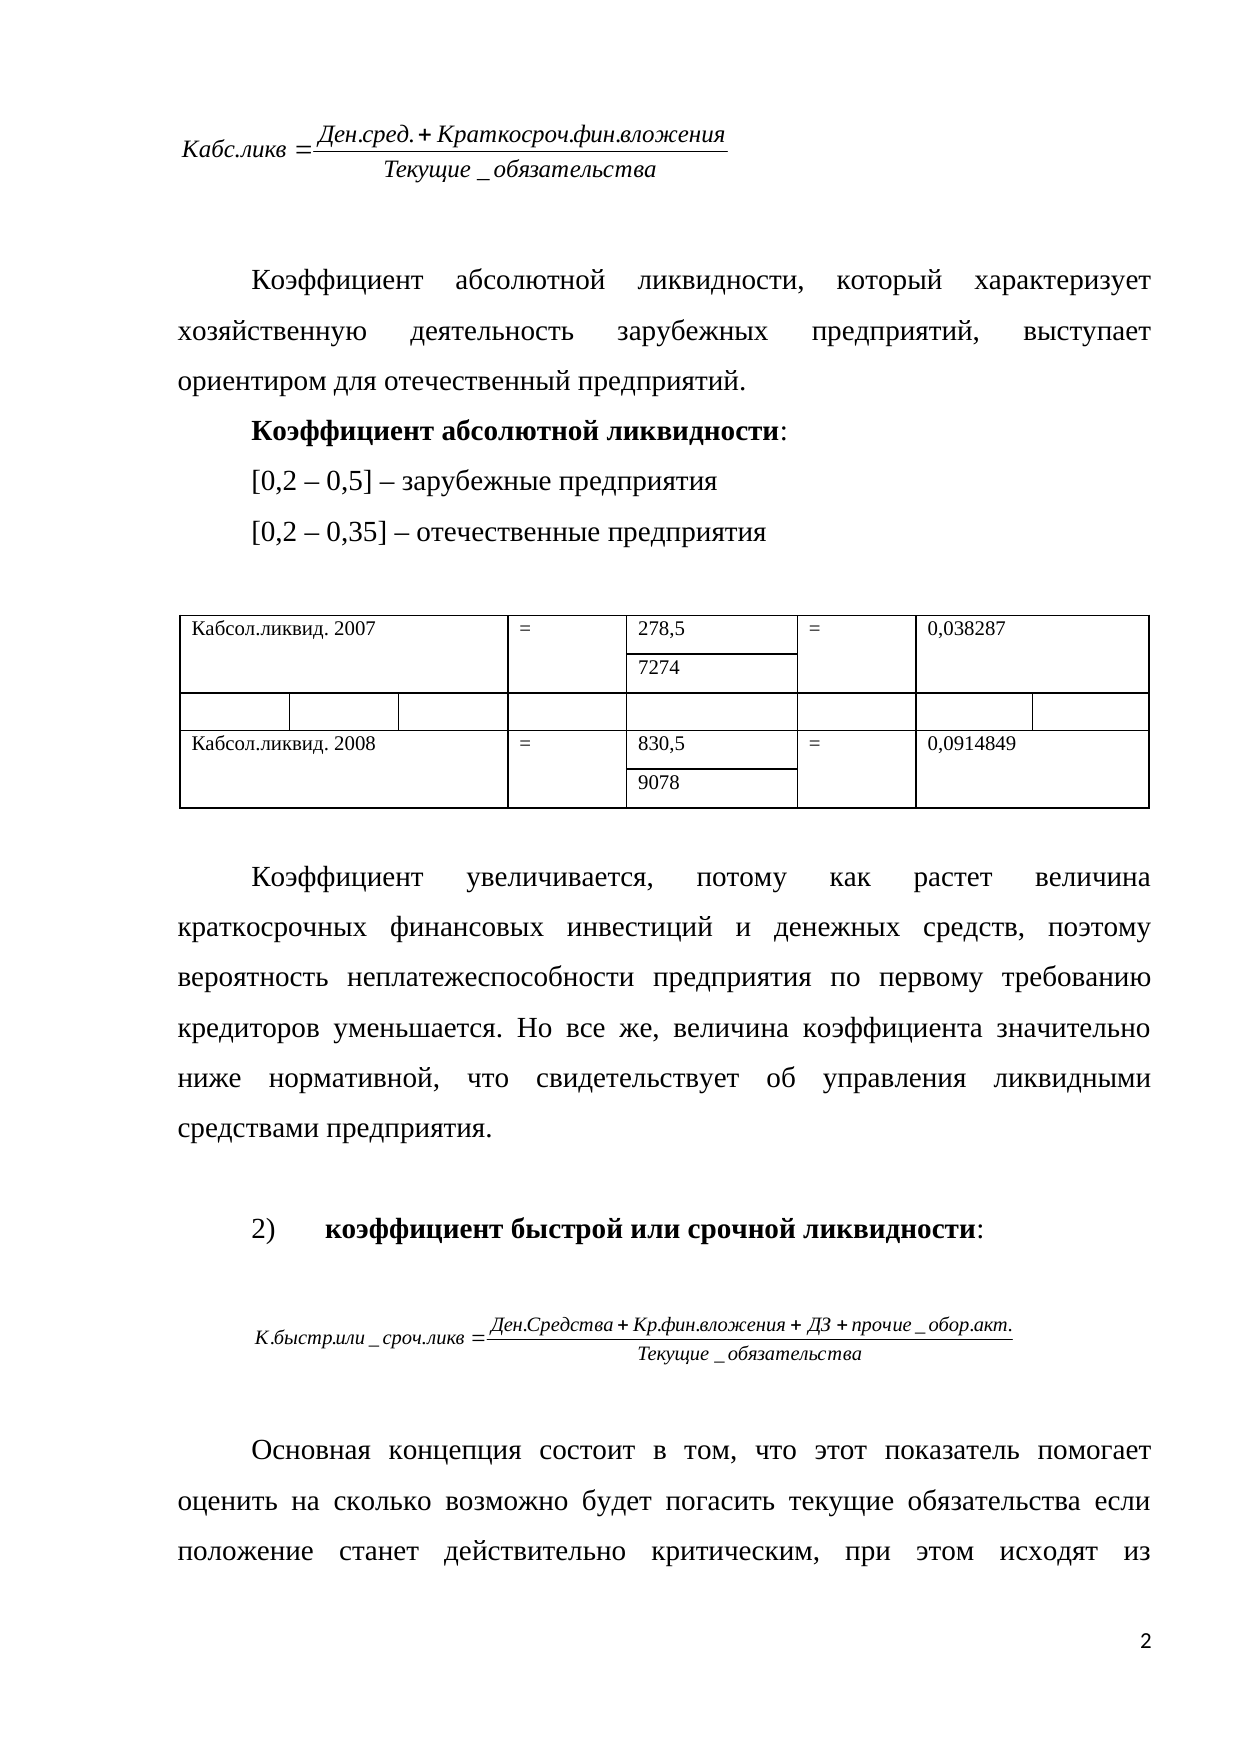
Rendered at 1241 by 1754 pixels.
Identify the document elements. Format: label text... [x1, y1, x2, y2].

text Коэффициент абсолютной ликвидности, который характеризует хозяйственную деятельность зарубежных предприятий, выступает ориентиром для отечественный предприятий. [177, 262, 1152, 396]
table_header 0,038287 [917, 616, 1148, 692]
table_cell = [798, 731, 915, 807]
table_header = [798, 616, 915, 692]
table_cell [917, 694, 1032, 729]
table_cell [509, 694, 626, 729]
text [177, 1432, 1152, 1567]
table_cell [399, 694, 507, 729]
table_cell [181, 694, 289, 729]
text [0,2 – 0,35] – отечественные предприятия [177, 514, 1152, 547]
table_cell 7274 [627, 655, 797, 692]
text Коэффициент увеличивается, потому как растет величина краткосрочных финансовых инвестиций и денежных средств, поэтому вероятность неплатежеспособности предприятия по первому требованию кредиторов уменьшается. Но все же, величина коэффициента значительно ниже нормативной, что свидетельствует об управления ликвидными средствами предприятия. [177, 859, 1152, 1144]
table_cell [1033, 694, 1148, 729]
table_header 278,5 [627, 616, 797, 653]
table_cell Кабсол.ликвид. 2008 [181, 731, 507, 807]
table_cell 0,0914849 [917, 731, 1148, 807]
table_cell [627, 694, 797, 729]
table_header = [509, 616, 626, 692]
text [0,2 – 0,5] – зарубежные предприятия [177, 463, 1152, 497]
list коэффициент быстрой или срочной ликвидности: [177, 1211, 1152, 1245]
table_cell = [509, 731, 626, 807]
text Коэффициент абсолютной ликвидности: [177, 413, 1152, 447]
table_cell [798, 694, 915, 729]
table_cell 830,5 [627, 731, 797, 768]
table_header Кабсол.ликвид. 2007 [181, 616, 507, 692]
table_cell [290, 694, 398, 729]
table_cell 9078 [627, 770, 797, 807]
